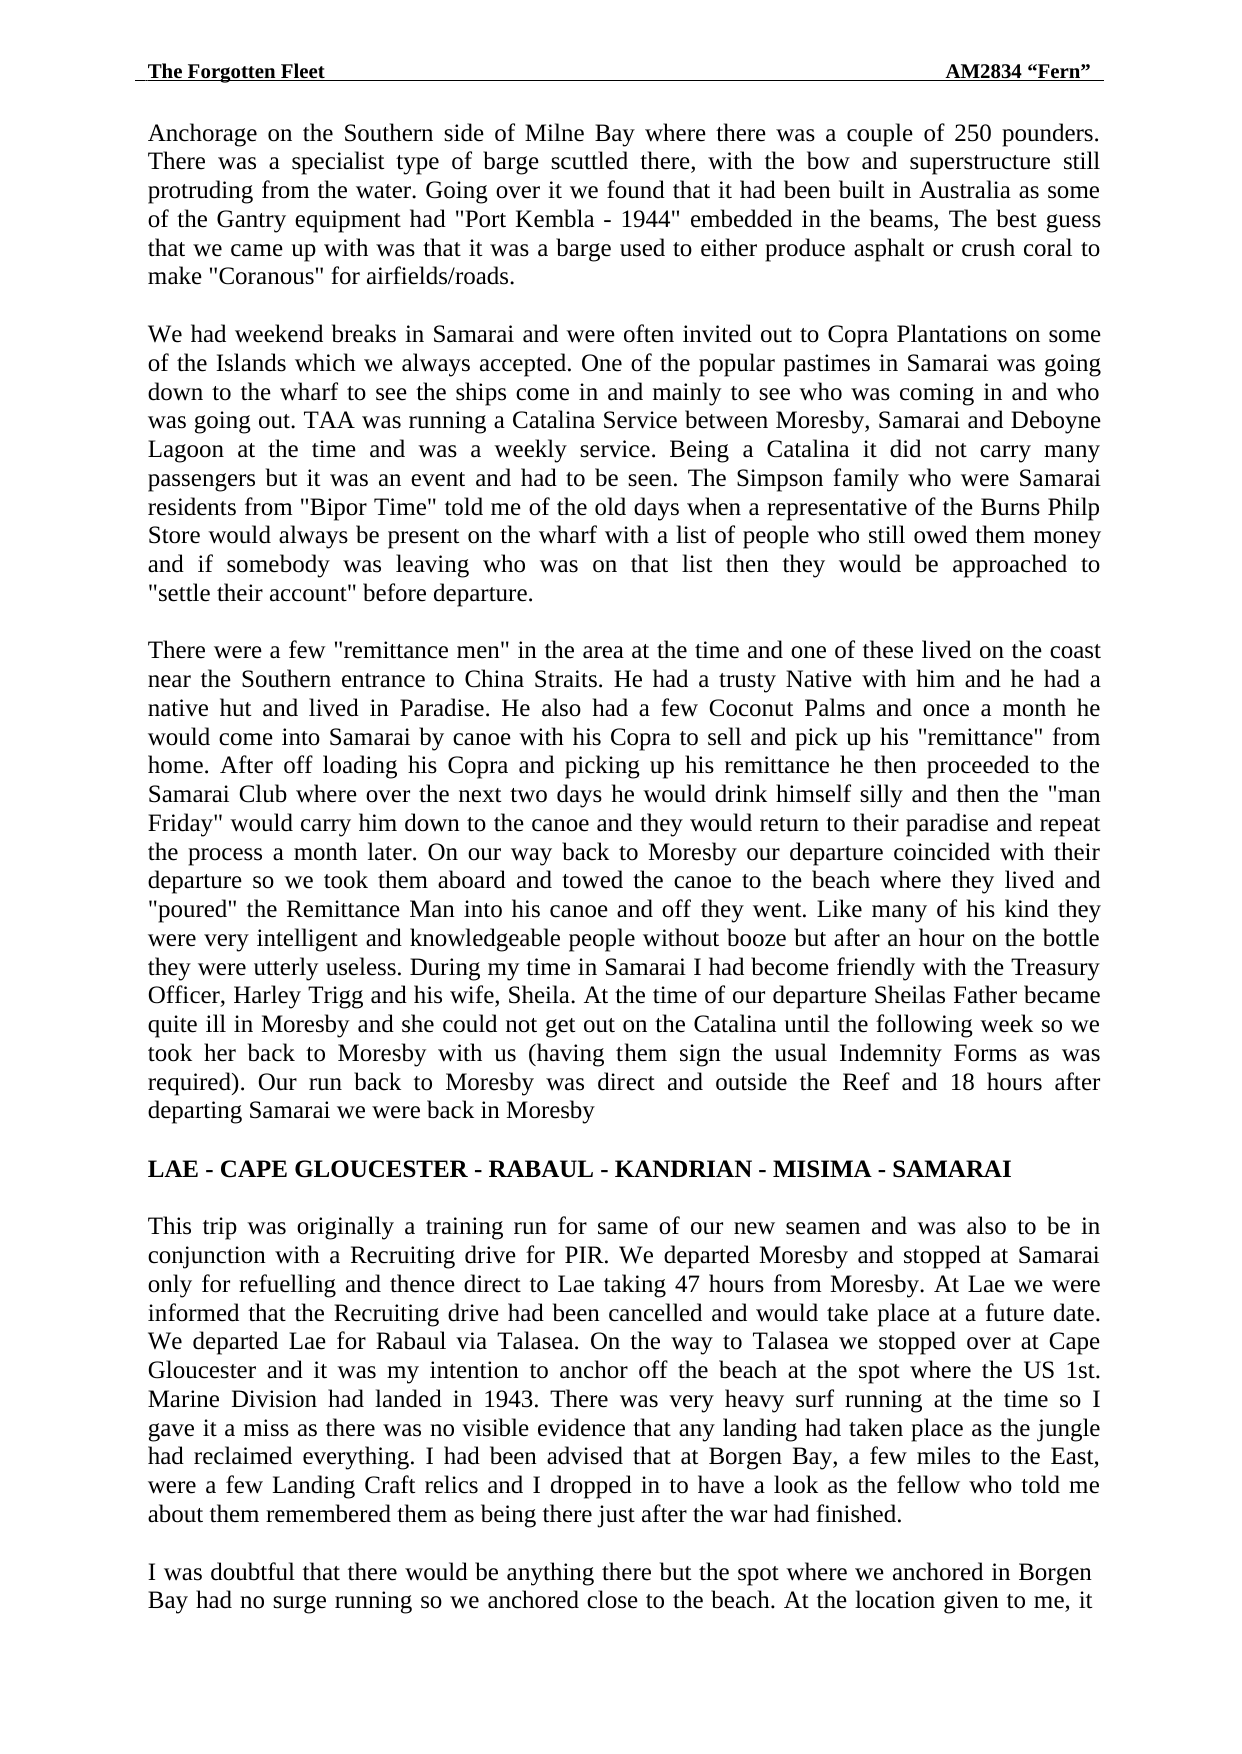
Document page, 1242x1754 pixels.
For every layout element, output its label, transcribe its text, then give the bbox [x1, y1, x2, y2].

text This trip was originally a training run for same of our new seamen and was also to be in conjunction with a Recruiting drive for PIR. We departed Moresby and stopped at Samarai only for refuelling and thence direct to Lae taking 47 hours from Moresby. At Lae we were informed that the Recruiting drive had been cancelled and would take place at a future date. We departed Lae for Rabaul via Talasea. On the way to Talasea we stopped over at Cape Gloucester and it was my intention to anchor off the beach at the spot where the US 1st. Marine Division had landed in 1943. There was very heavy surf running at the time so I gave it a miss as there was no visible evidence that any landing had taken place as the jungle had reclaimed everything. I had been advised that at Borgen Bay, a few miles to the East, were a few Landing Craft relics and I dropped in to have a look as the fellow who told me about them remembered them as being there just after the war had finished. [148, 1211, 1101, 1528]
text LAE - CAPE GLOUCESTER - RABAUL - KANDRIAN - MISIMA - SAMARAI [148, 1154, 1019, 1182]
text There were a few "remittance men" in the area at the time and one of these lived on the coast near the Southern entrance to China Straits. He had a trusty Native with him and he had a native hut and lived in Paradise. He also had a few Coconut Palms and once a month he would come into Samarai by canoe with his Copra to sell and pick up his "remittance" from home. After off loading his Copra and picking up his remittance he then proceeded to the Samarai Club where over the next two days he would drink himself silly and then the "man Friday" would carry him down to the canoe and they would return to their paradise and repeat the process a month later. On our way back to Moresby our departure coincided with their departure so we took them aboard and towed the canoe to the beach where they lived and "poured" the Remittance Man into his canoe and off they went. Like many of his kind they were very intelligent and knowledgeable people without booze but after an hour on the bottle they were utterly useless. During my time in Samarai I had become friendly with the Treasury Officer, Harley Trigg and his wife, Sheila. At the time of our departure Sheilas Father became quite ill in Moresby and she could not get out on the Catalina until the following week so we took her back to Moresby with us (having them sign the usual Indemnity Forms as was required). Our run back to Moresby was direct and outside the Reef and 18 hours after departing Samarai we were back in Moresby [148, 636, 1101, 1124]
text I was doubtful that there would be anything there but the spot where we anchored in Borgen [148, 1557, 1119, 1586]
text Anchorage on the Southern side of Milne Bay where there was a couple of 250 pounders. There was a specialist type of barge scuttled there, with the bow and superstructure still protruding from the water. Going over it we found that it had been built in Australia as some of the Gantry equipment had "Port Kembla - 1944" embedded in the beams, The best guess that we came up with was that it was a barge used to either produce asphalt or crush coral to make "Coranous" for airfields/roads. [148, 118, 1101, 290]
text Bay had no surge running so we anchored close to the beach. At the location given to me, it [148, 1586, 1119, 1614]
text We had weekend breaks in Samarai and were often invited out to Copra Plantations on some of the Islands which we always accepted. One of the popular pastimes in Samarai was going down to the wharf to see the ships come in and mainly to see who was coming in and who was going out. TAA was running a Catalina Service between Moresby, Samarai and Deboyne Lagoon at the time and was a weekly service. Being a Catalina it did not carry many passengers but it was an event and had to be seen. The Simpson family who were Samarai residents from "Bipor Time" told me of the old days when a representative of the Burns Philp Store would always be present on the wharf with a list of people who still owed them money and if somebody was leaving who was on that list then they would be approached to "settle their account" before departure. [148, 319, 1101, 607]
